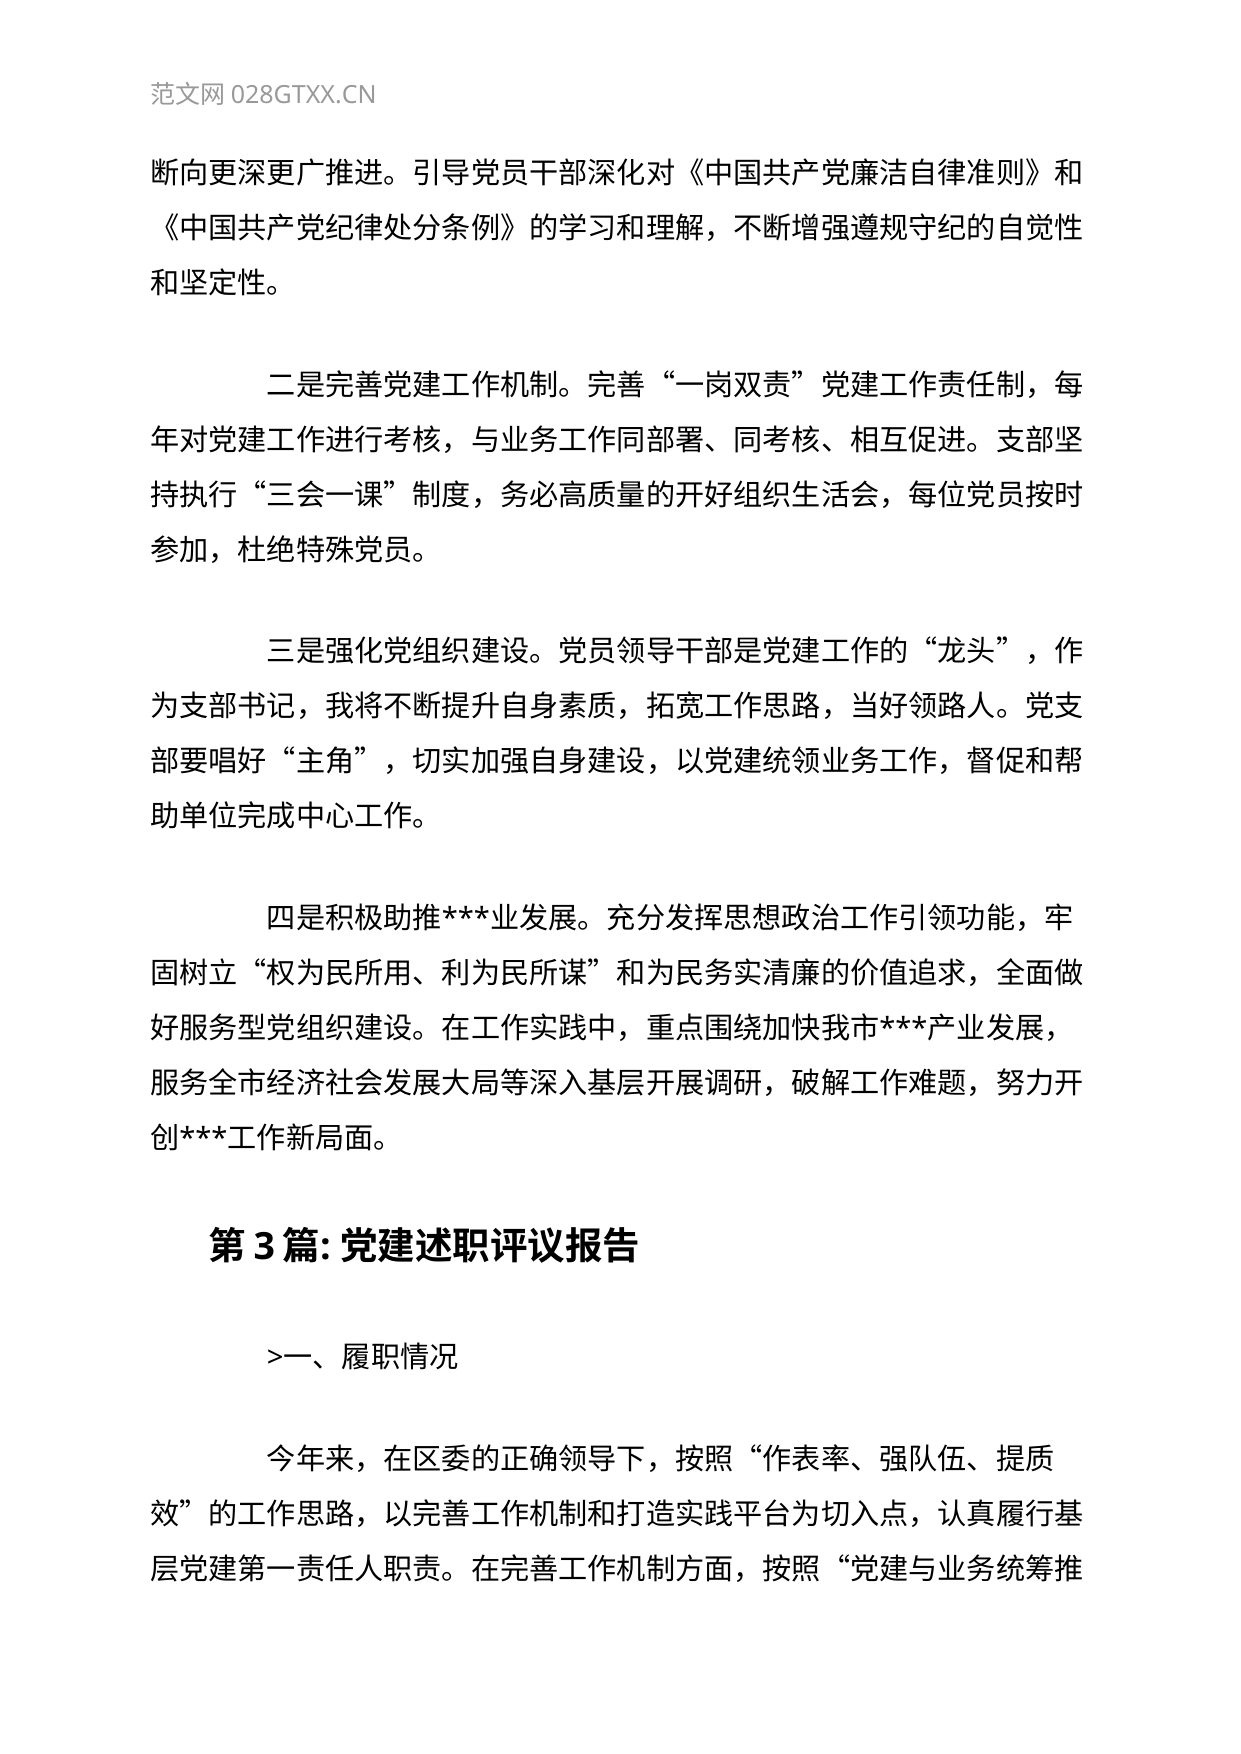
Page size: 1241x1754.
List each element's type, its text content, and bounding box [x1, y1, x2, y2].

text 四是积极助推***业发展。充分发挥思想政治工作引领功能，牢固树立“权为民所用、利为民所谋”和为民务实清廉的价值追求，全面做好服务型党组织建设。在工作实践中，重点围绕加快我市***产业发展，服务全市经济社会发展大局等深入基层开展调研，破解工作难题，努力开创***工作新局面。 [150, 894, 1090, 1157]
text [150, 1436, 1090, 1588]
text >一、履职情况 [150, 1334, 1090, 1376]
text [150, 150, 1090, 302]
text 二是完善党建工作机制。完善“一岗双责”党建工作责任制，每年对党建工作进行考核，与业务工作同部署、同考核、相互促进。支部坚持执行“三会一课”制度，务必高质量的开好组织生活会，每位党员按时参加，杜绝特殊党员。 [150, 362, 1090, 568]
text 第3篇: 党建述职评议报告 [150, 1216, 1090, 1271]
text 三是强化党组织建设。党员领导干部是党建工作的“龙头”，作为支部书记，我将不断提升自身素质，拓宽工作思路，当好领路人。党支部要唱好“主角”，切实加强自身建设，以党建统领业务工作，督促和帮助单位完成中心工作。 [150, 628, 1090, 835]
